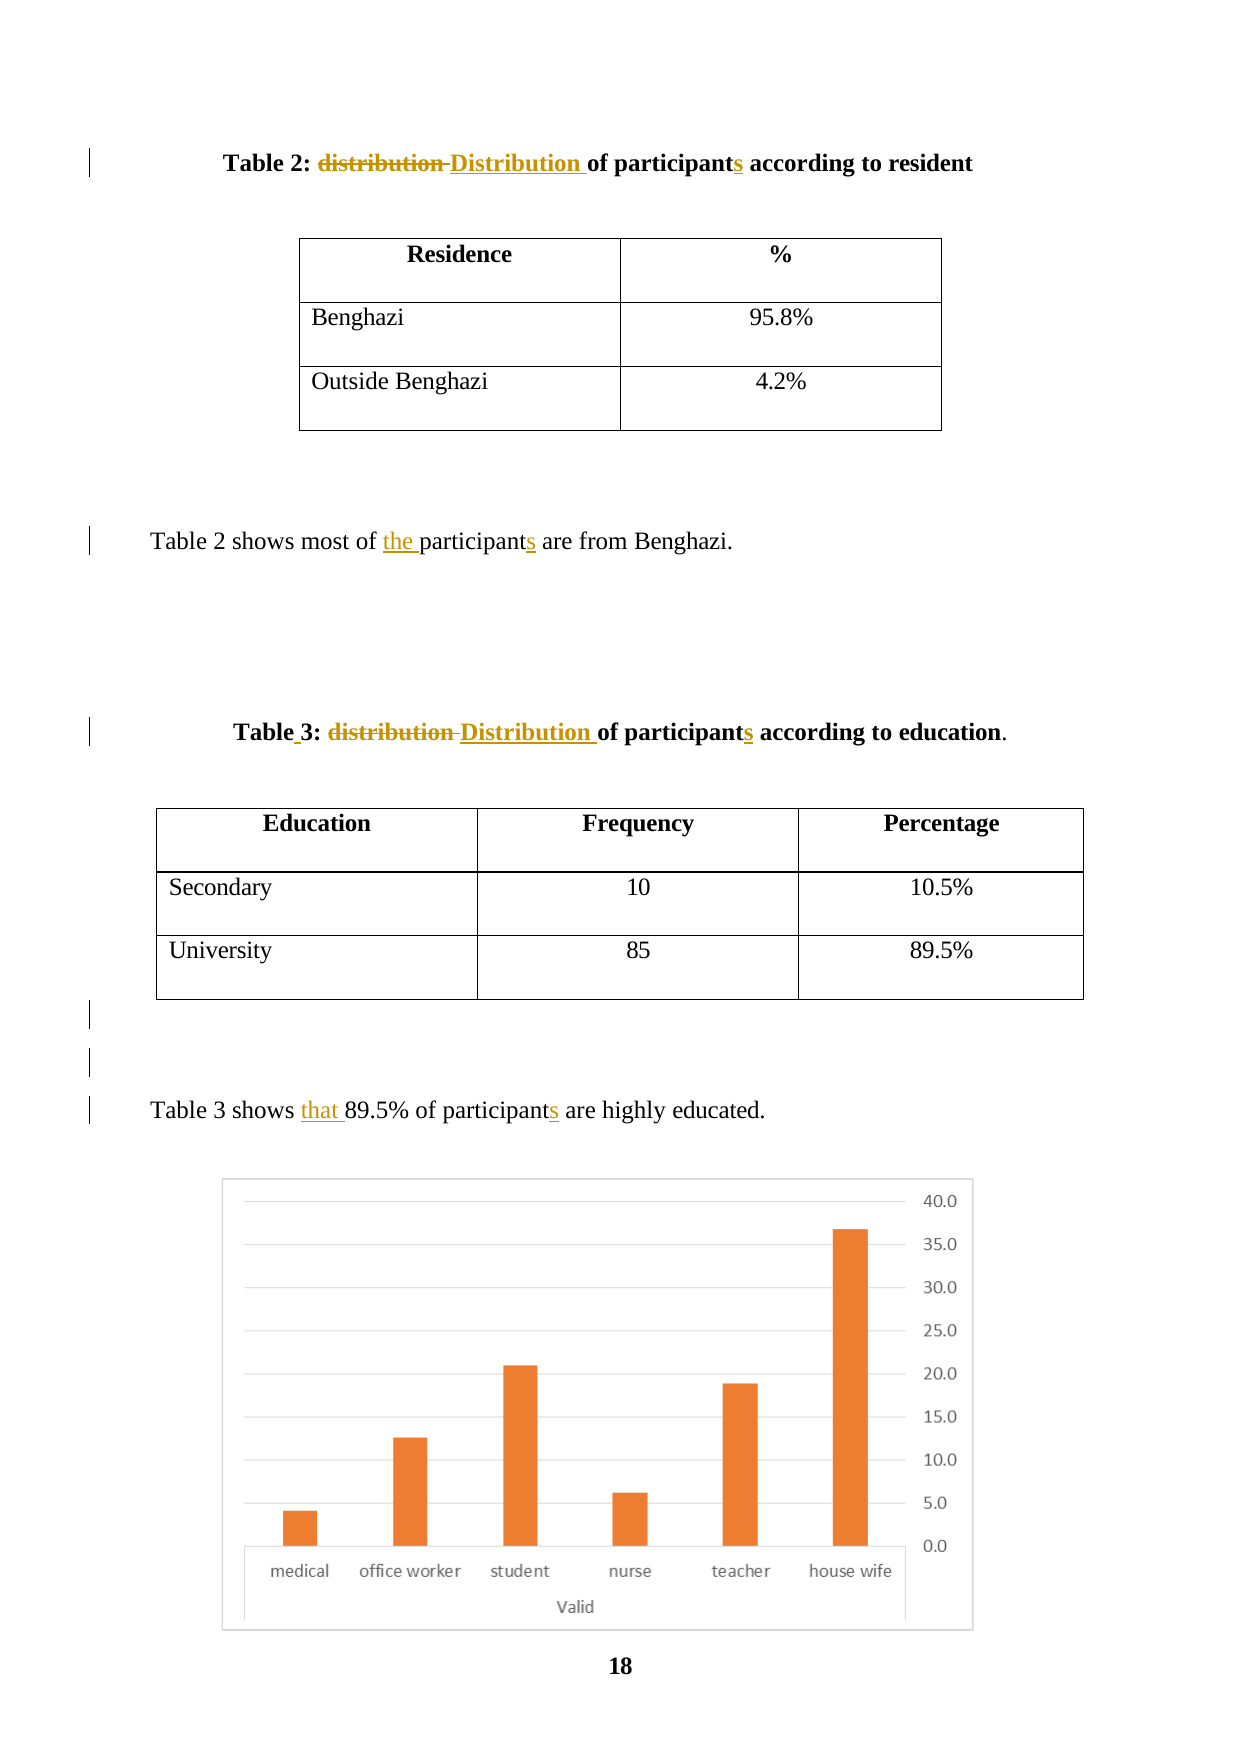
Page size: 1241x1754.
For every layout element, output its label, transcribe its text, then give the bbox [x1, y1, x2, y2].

table_cell 95.8% [621, 303, 941, 366]
table_cell 4.2% [621, 367, 941, 430]
table_cell University [157, 936, 477, 999]
subtitle Table 2: of participant according to resident [103, 148, 1092, 177]
table_cell Secondary [157, 873, 477, 935]
table_header Education [157, 809, 477, 871]
picture [221, 1178, 974, 1631]
table_header % [621, 239, 941, 302]
table_cell Outside Benghazi [300, 367, 620, 430]
table_header Frequency [478, 809, 798, 871]
table_header Percentage [799, 809, 1083, 871]
text Table 3 shows 89.5% of participant are highly educated. [150, 1096, 1152, 1124]
table_cell 10 [478, 873, 798, 935]
subtitle Table3: of participant according to education. [148, 717, 1092, 746]
table_cell Benghazi [300, 303, 620, 366]
table_header Residence [300, 239, 620, 302]
text Table 2 shows most of participant are from Benghazi. [150, 526, 1152, 555]
table_cell 10.5% [799, 873, 1083, 935]
table_cell 89.5% [799, 936, 1083, 999]
table_cell 85 [478, 936, 798, 999]
